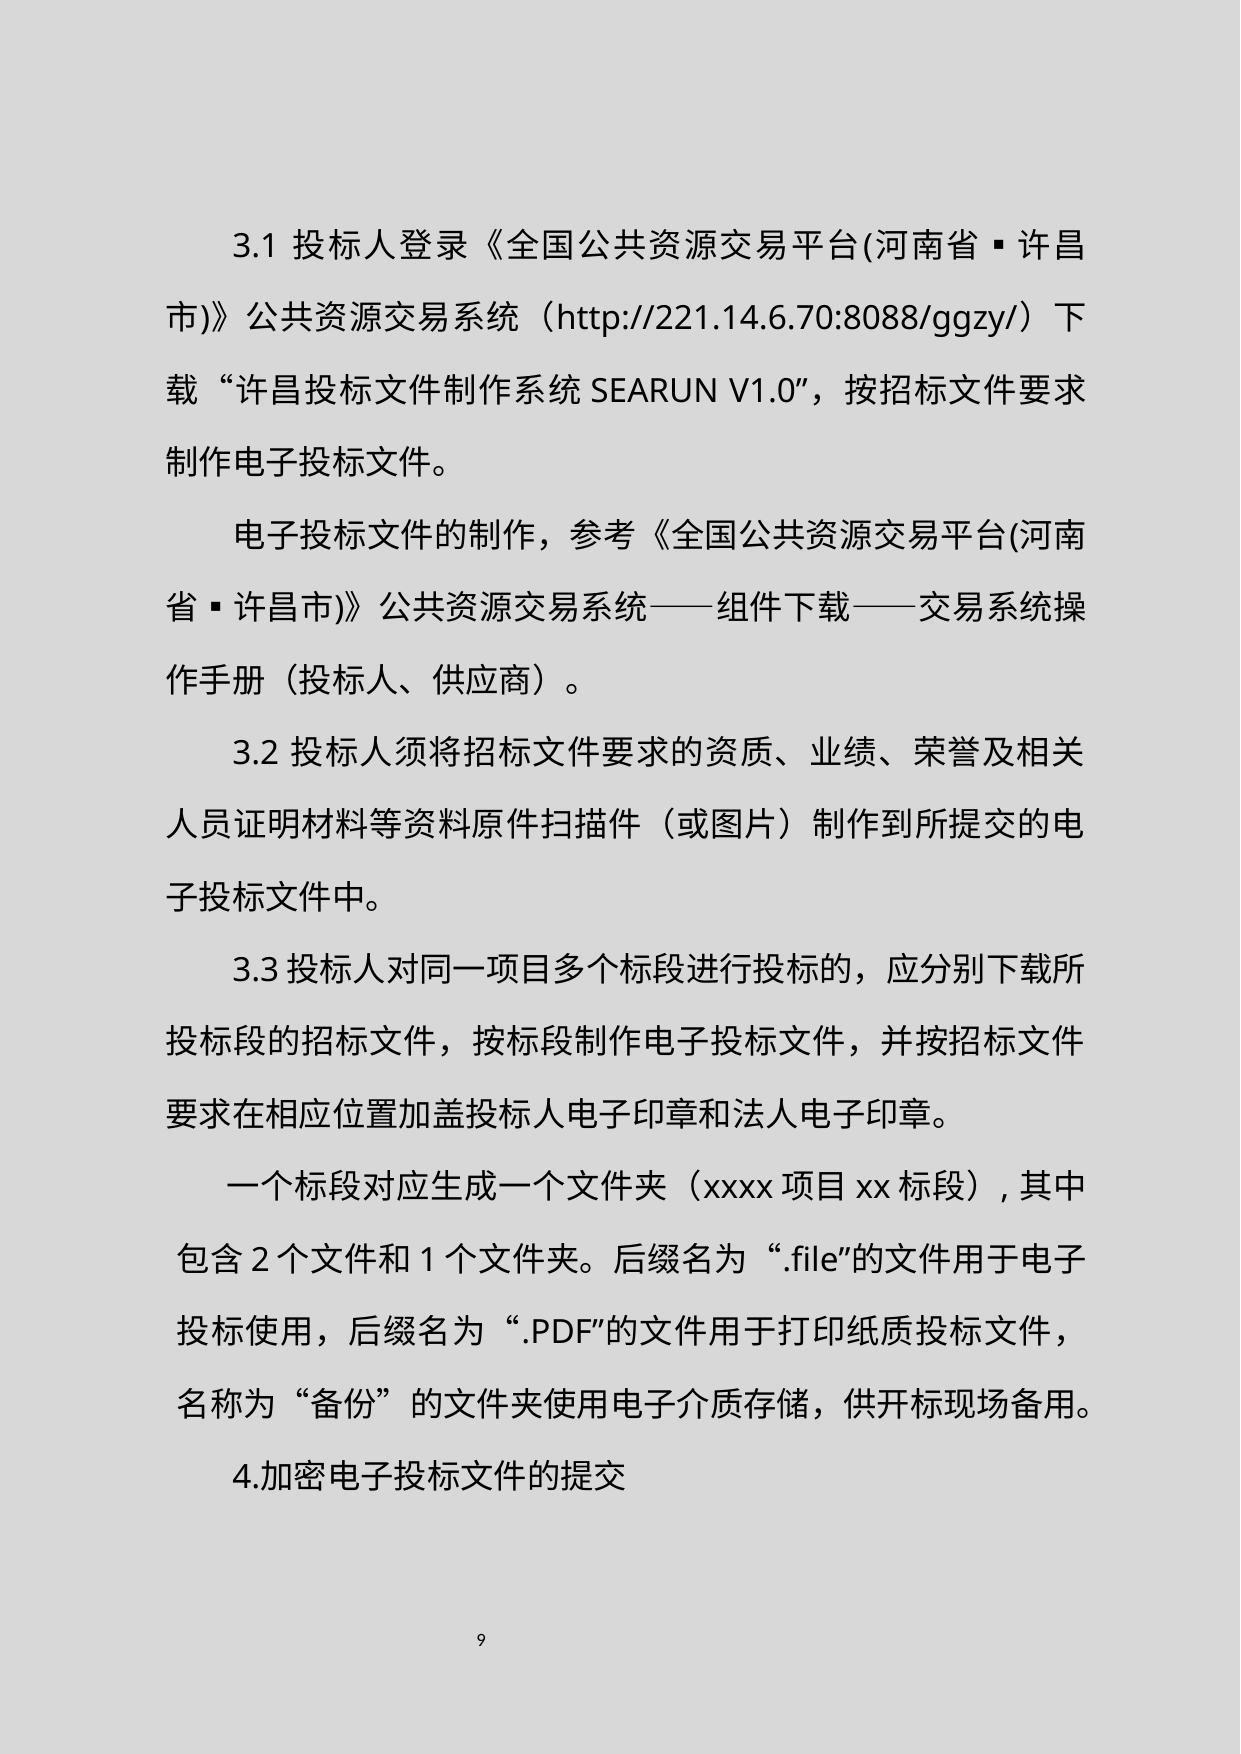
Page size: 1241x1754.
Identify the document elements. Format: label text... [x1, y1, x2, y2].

text 电子投标文件的制作，参考《全国公共资源交易平台(河南省▪许昌市)》公共资源交易系统——组件下载——交易系统操作手册（投标人、供应商）。 [165, 508, 1087, 702]
text 3.3投标人对同一项目多个标段进行投标的，应分别下载所投标段的招标文件，按标段制作电子投标文件，并按招标文件要求在相应位置加盖投标人电子印章和法人电子印章。 [165, 943, 1087, 1136]
text 3.2 投标人须将招标文件要求的资质、业绩、荣誉及相关人员证明材料等资料原件扫描件（或图片）制作到所提交的电子投标文件中。 [165, 726, 1087, 919]
text 4.加密电子投标文件的提交 [165, 1449, 1087, 1498]
text 3.1 投标人登录《全国公共资源交易平台(河南省▪许昌市)》公共资源交易系统（http://221.14.6.70:8088/ggzy/）下载“许昌投标文件制作系统SEARUN V1.0”，按招标文件要求制作电子投标文件。 [165, 218, 1087, 484]
text 一个标段对应生成一个文件夹（xxxx项目xx标段）, 其中包含2个文件和1个文件夹。后缀名为“.file”的文件用于电子投标使用，后缀名为“.PDF”的文件用于打印纸质投标文件，名称为“备份”的文件夹使用电子介质存储，供开标现场备用。 [176, 1160, 1087, 1426]
